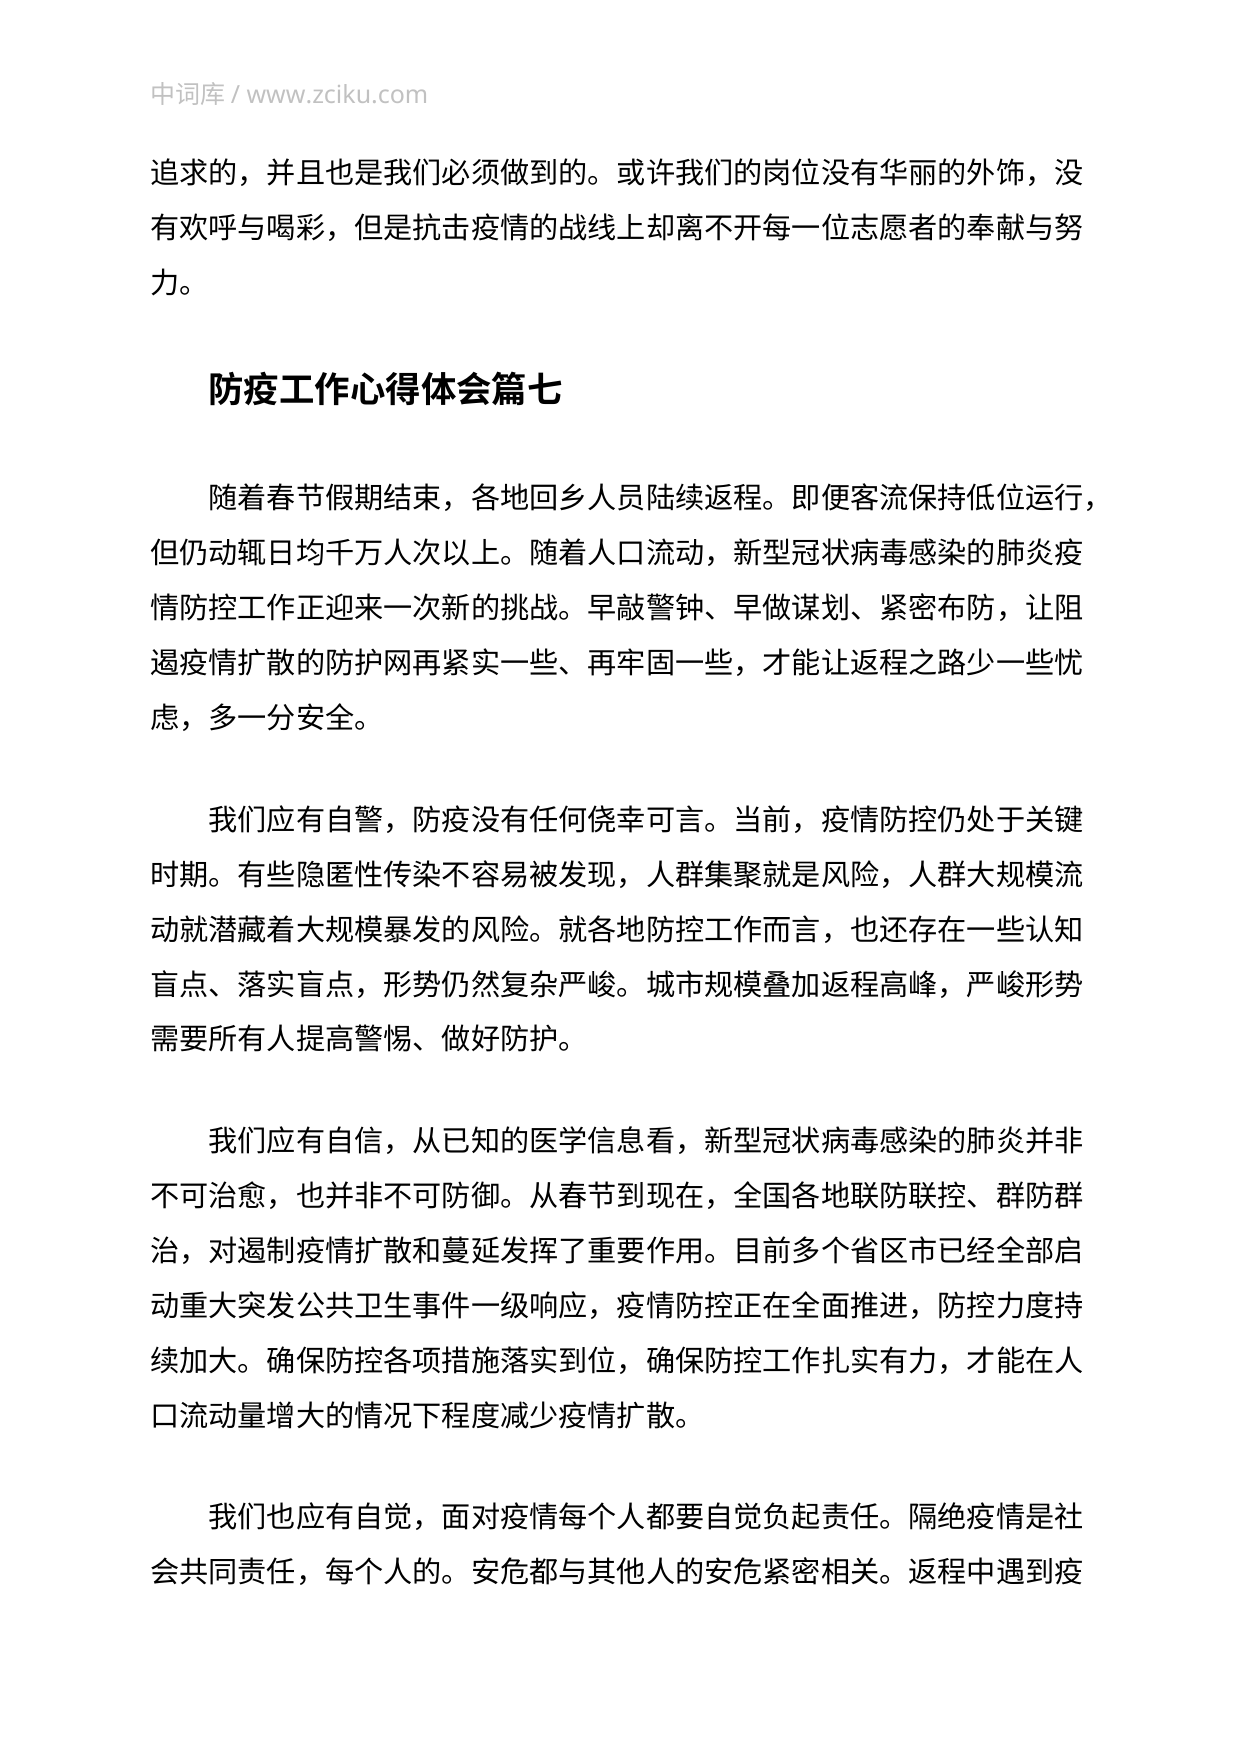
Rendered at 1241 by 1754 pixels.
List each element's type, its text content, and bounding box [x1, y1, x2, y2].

text 我们应有自警，防疫没有任何侥幸可言。当前，疫情防控仍处于关键时期。有些隐匿性传染不容易被发现，人群集聚就是风险，人群大规模流动就潜藏着大规模暴发的风险。就各地防控工作而言，也还存在一些认知盲点、落实盲点，形势仍然复杂严峻。城市规模叠加返程高峰，严峻形势需要所有人提高警惕、做好防护。 [150, 796, 1090, 1058]
text 我们应有自信，从已知的医学信息看，新型冠状病毒感染的肺炎并非不可治愈，也并非不可防御。从春节到现在，全国各地联防联控、群防群治，对遏制疫情扩散和蔓延发挥了重要作用。目前多个省区市已经全部启动重大突发公共卫生事件一级响应，疫情防控正在全面推进，防控力度持续加大。确保防控各项措施落实到位，确保防控工作扎实有力，才能在人口流动量增大的情况下程度减少疫情扩散。 [150, 1118, 1090, 1434]
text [150, 150, 1090, 302]
text 随着春节假期结束，各地回乡人员陆续返程。即便客流保持低位运行，但仍动辄日均千万人次以上。随着人口流动，新型冠状病毒感染的肺炎疫情防控工作正迎来一次新的挑战。早敲警钟、早做谋划、紧密布防，让阻遏疫情扩散的防护网再紧实一些、再牢固一些，才能让返程之路少一些忧虑，多一分安全。 [150, 475, 1090, 737]
text 防疫工作心得体会篇七 [150, 362, 1090, 413]
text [150, 1494, 1090, 1591]
